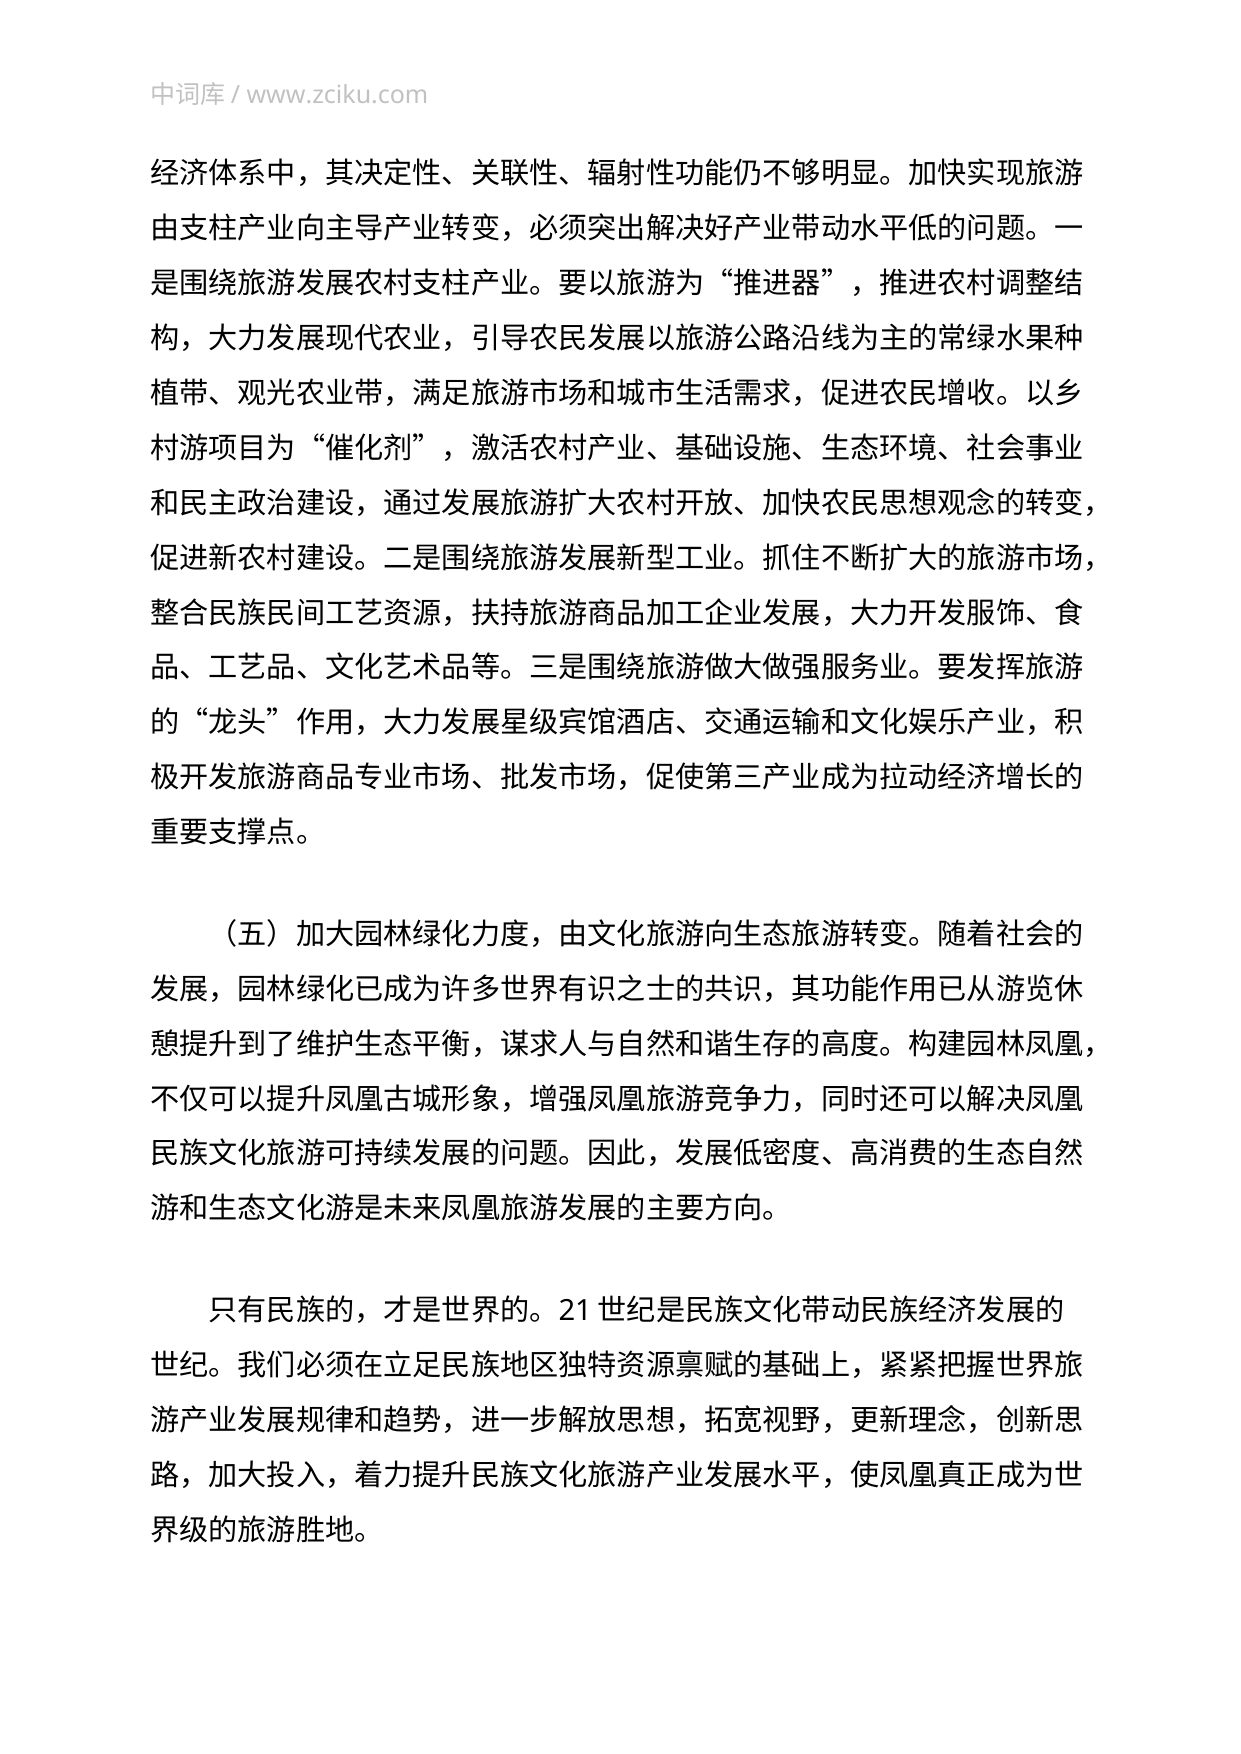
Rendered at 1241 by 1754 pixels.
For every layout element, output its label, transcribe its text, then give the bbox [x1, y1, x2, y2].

text （五）加大园林绿化力度，由文化旅游向生态旅游转变。随着社会的发展，园林绿化已成为许多世界有识之士的共识，其功能作用已从游览休憩提升到了维护生态平衡，谋求人与自然和谐生存的高度。构建园林凤凰，不仅可以提升凤凰古城形象，增强凤凰旅游竞争力，同时还可以解决凤凰民族文化旅游可持续发展的问题。因此，发展低密度、高消费的生态自然游和生态文化游是未来凤凰旅游发展的主要方向。 [150, 911, 1090, 1227]
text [150, 150, 1090, 851]
text 只有民族的，才是世界的。21世纪是民族文化带动民族经济发展的世纪。我们必须在立足民族地区独特资源禀赋的基础上，紧紧把握世界旅游产业发展规律和趋势，进一步解放思想，拓宽视野，更新理念，创新思路，加大投入，着力提升民族文化旅游产业发展水平，使凤凰真正成为世界级的旅游胜地。 [150, 1287, 1090, 1549]
